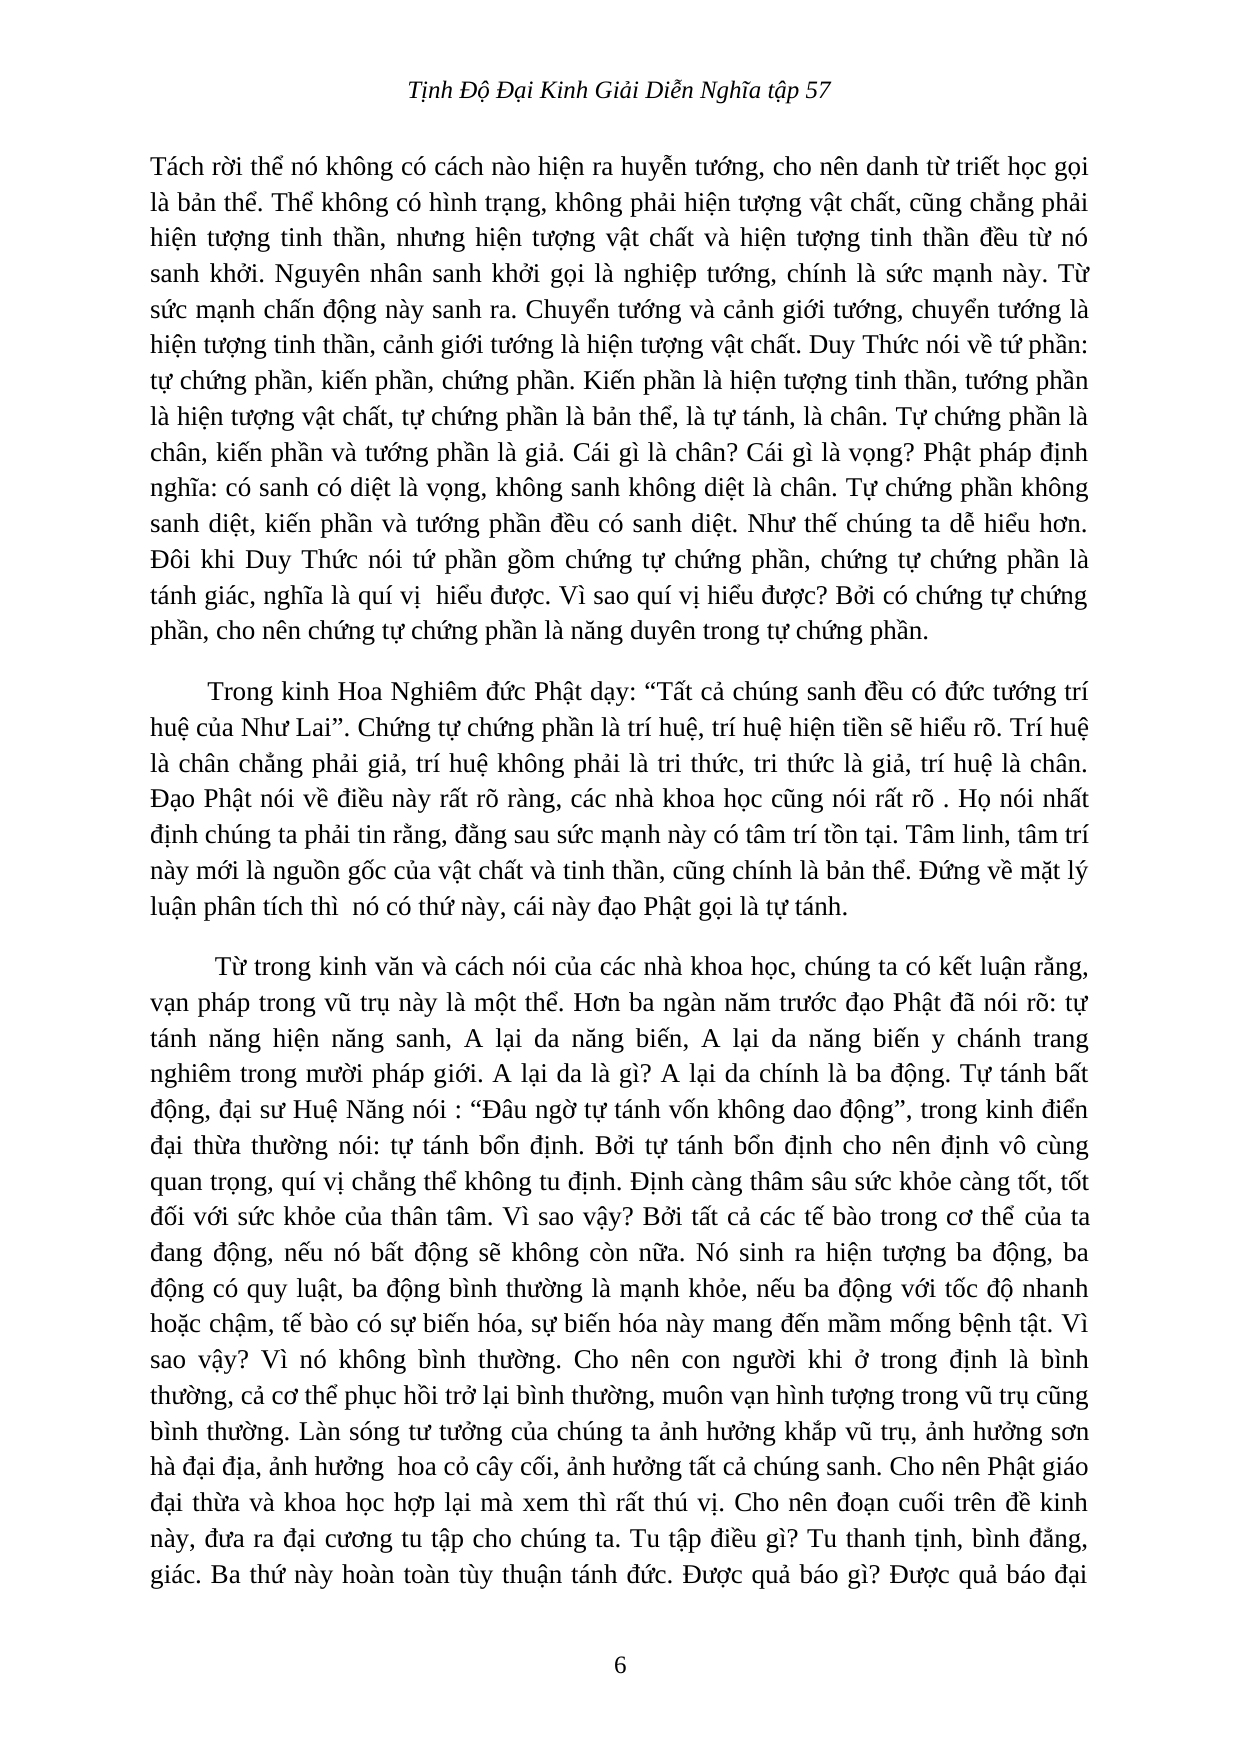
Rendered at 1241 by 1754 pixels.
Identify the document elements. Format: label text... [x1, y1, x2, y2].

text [150, 950, 1090, 1589]
text Trong kinh Hoa Nghiêm đức Phật dạy: “Tất cả chúng sanh đều có đức tướng trí huệ của Như Lai”. Chứng tự chứng phần là trí huệ, trí huệ hiện tiền sẽ hiểu rõ. Trí huệ là chân chẳng phải giả, trí huệ không phải là tri thức, tri thức là giả, trí huệ là chân. Đạo Phật nói về điều này rất rõ ràng, các nhà khoa học cũng nói rất rõ . Họ nói nhất định chúng ta phải tin rằng, đằng sau sức mạnh này có tâm trí tồn tại. Tâm linh, tâm trí này mới là nguồn gốc của vật chất và tinh thần, cũng chính là bản thể. Đứng về mặt lý luận phân tích thì nó có thứ này, cái này đạo Phật gọi là tự tánh. [150, 675, 1090, 921]
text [150, 150, 1090, 646]
